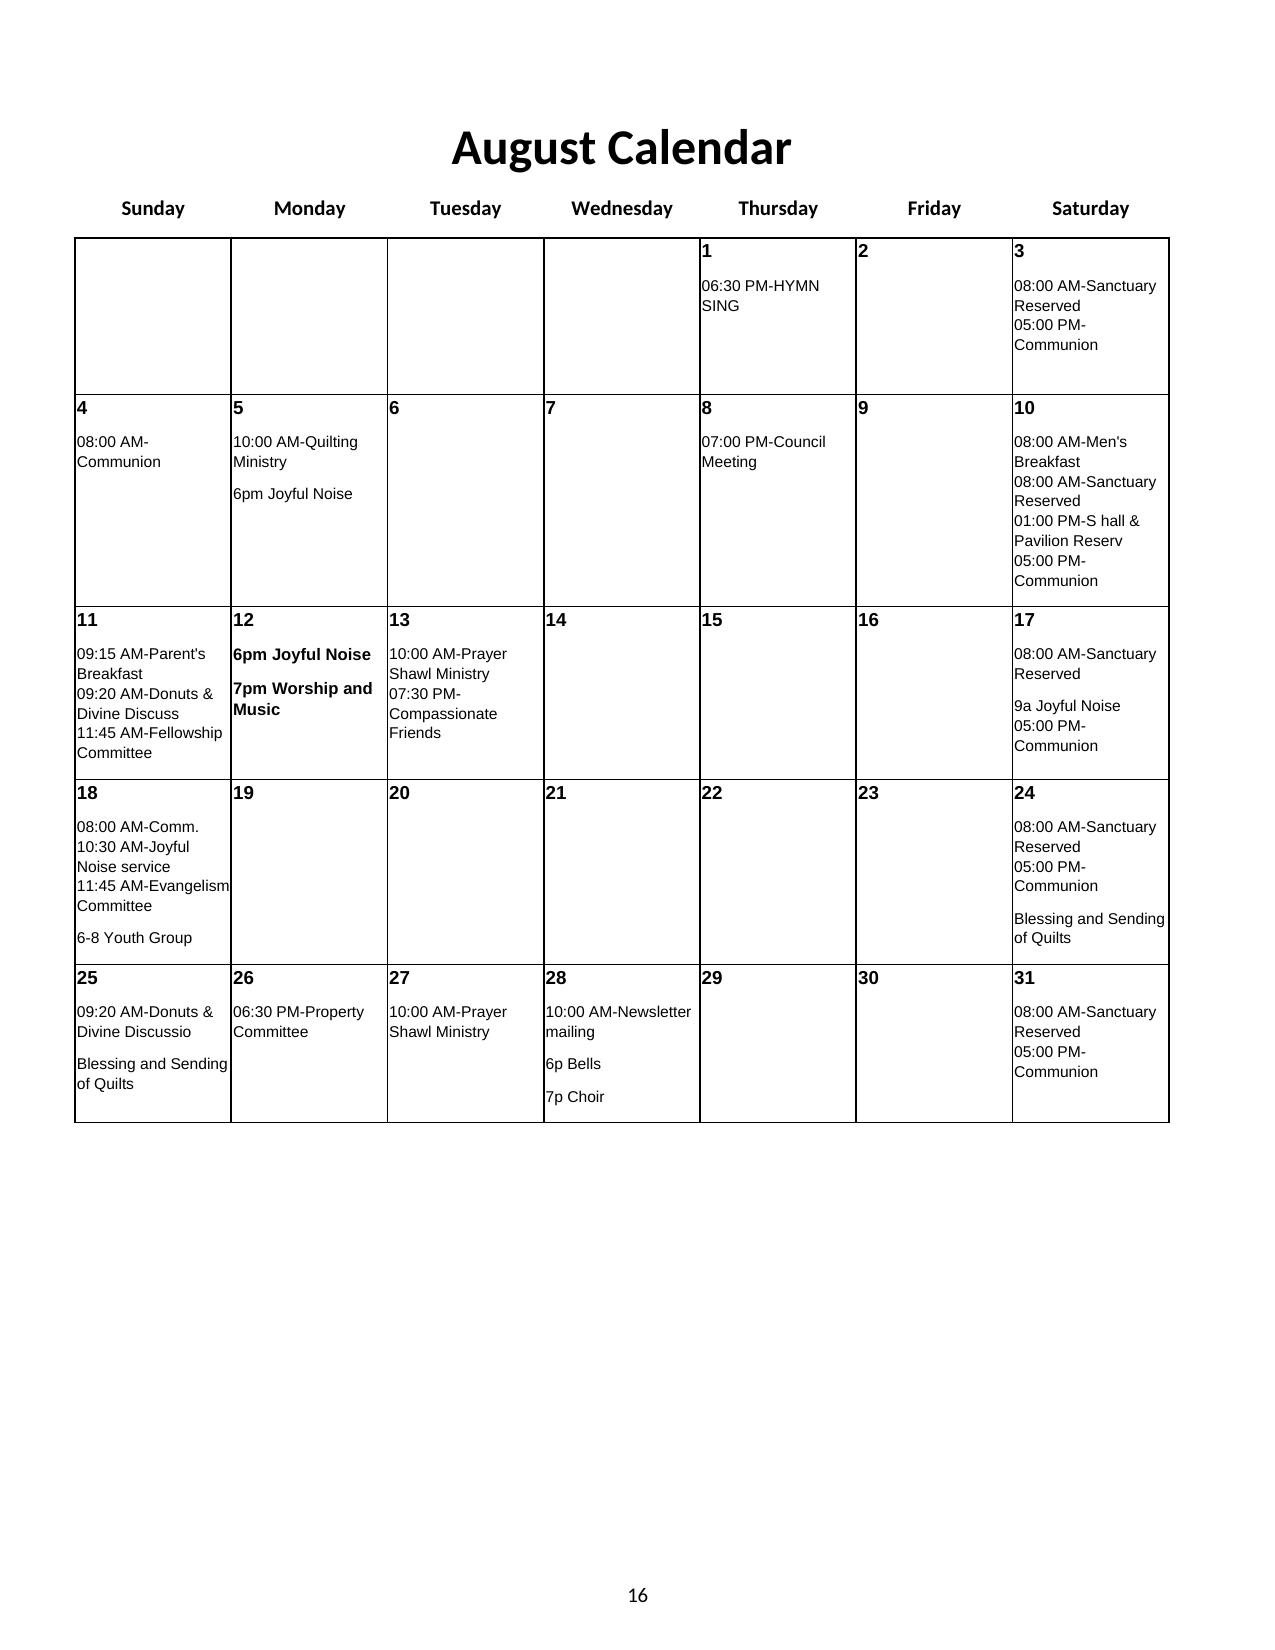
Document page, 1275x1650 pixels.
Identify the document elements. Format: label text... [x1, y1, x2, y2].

table_cell Friday [856, 194, 1012, 237]
table_cell 30 [857, 965, 1012, 1122]
table_cell 13 10:00 AM-Prayer Shawl Ministry 07:30 PM-Compassionate Friends [388, 607, 543, 778]
table_cell 17 08:00 AM-Sanctuary Reserved 9a Joyful Noise 05:00 PM-Communion [1013, 607, 1168, 778]
table_cell 14 [545, 607, 699, 778]
table_cell Saturday [1013, 194, 1169, 237]
table_cell [76, 239, 230, 393]
table_cell 20 [388, 780, 543, 964]
table_cell Wednesday [544, 194, 700, 237]
table_cell Sunday [75, 194, 231, 237]
table_cell 5 10:00 AM-Quilting Ministry 6pm Joyful Noise [232, 395, 387, 606]
table_cell 31 08:00 AM-Sanctuary Reserved 05:00 PM-Communion [1013, 965, 1168, 1122]
table_cell 11 09:15 AM-Parent's Breakfast 09:20 AM-Donuts & Divine Discuss 11:45 AM-Fellowship Committee [76, 607, 230, 778]
table_header August Calendar [75, 115, 1169, 194]
table_cell [388, 239, 543, 393]
table_cell 18 08:00 AM-Comm. 10:30 AM-Joyful Noise service 11:45 AM-Evangelism Committee 6-8 Youth Group [76, 780, 230, 964]
table_cell 21 [545, 780, 699, 964]
table_cell 12 6pm Joyful Noise 7pm Worship and Music [232, 607, 387, 778]
table_cell Thursday [700, 194, 856, 237]
table_cell 6 [388, 395, 543, 606]
table_cell 25 09:20 AM-Donuts & Divine Discussio Blessing and Sending of Quilts [76, 965, 230, 1122]
table_cell 4 08:00 AM-Communion [76, 395, 230, 606]
table_cell [545, 239, 699, 393]
table_cell 1 06:30 PM-HYMN SING [701, 239, 855, 393]
table_cell 9 [857, 395, 1012, 606]
table_cell 28 10:00 AM-Newsletter mailing 6p Bells 7p Choir [545, 965, 699, 1122]
table_cell 22 [701, 780, 855, 964]
table_cell 27 10:00 AM-Prayer Shawl Ministry [388, 965, 543, 1122]
table_cell 19 [232, 780, 387, 964]
table_cell 23 [857, 780, 1012, 964]
table_cell 3 08:00 AM-Sanctuary Reserved 05:00 PM-Communion [1013, 239, 1168, 393]
table_cell Tuesday [388, 194, 544, 237]
table_cell 7 [545, 395, 699, 606]
table_cell 29 [701, 965, 855, 1122]
table_cell 15 [701, 607, 855, 778]
table_cell 24 08:00 AM-Sanctuary Reserved 05:00 PM-Communion Blessing and Sending of Quilts [1013, 780, 1168, 964]
table_cell 8 07:00 PM-Council Meeting [701, 395, 855, 606]
table_cell 10 08:00 AM-Men's Breakfast 08:00 AM-Sanctuary Reserved 01:00 PM-S hall & Pavilion Reserv 05:00 PM-Communion [1013, 395, 1168, 606]
table_cell 16 [857, 607, 1012, 778]
table_cell Monday [231, 194, 387, 237]
table_cell [232, 239, 387, 393]
table_cell 26 06:30 PM-Property Committee [232, 965, 387, 1122]
table_cell 2 [857, 239, 1012, 393]
